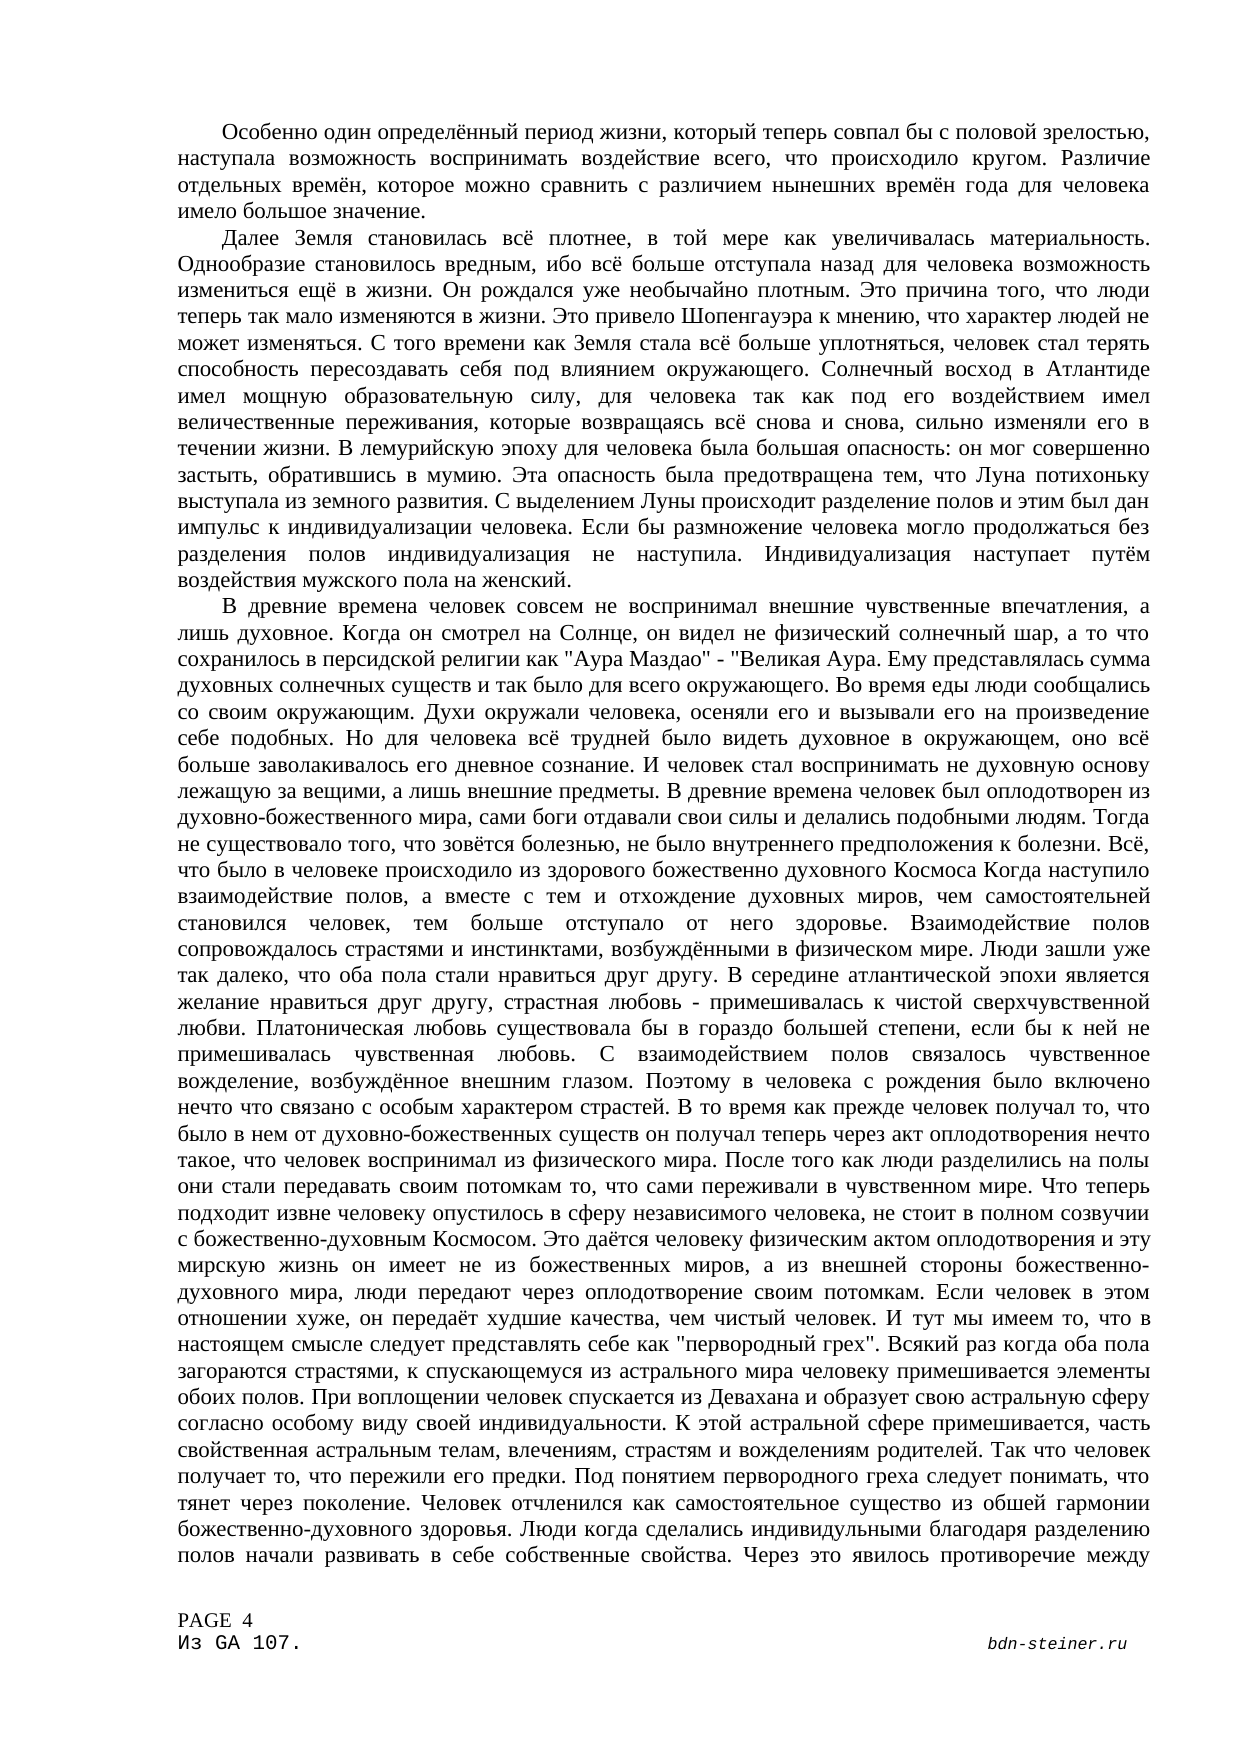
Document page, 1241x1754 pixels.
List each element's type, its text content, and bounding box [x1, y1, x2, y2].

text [177, 592, 1152, 1568]
text Далее Земля становилась всё плотнее, в той мере как увеличивалась материальность. Однообразие становилось вредным, ибо всё больше отступала назад для человека возможность измениться ещё в жизни. Он рождался уже необычайно плотным. Это причина того, что люди теперь так мало изменяются в жизни. Это привело Шопенгауэра к мнению, что характер людей не может изменяться. С того времени как Земля стала всё больше уплотняться, человек стал терять способность пересоздавать себя под влиянием окружающего. Солнечный восход в Атлантиде имел мощную образовательную силу, для человека так как под его воздействием имел величественные переживания, которые возвращаясь всё снова и снова, сильно изменяли его в течении жизни. В лемурийскую эпоху для человека была большая опасность: он мог совершенно застыть, обратившись в мумию. Эта опасность была предотвращена тем, что Луна потихоньку выступала из земного развития. С выделением Луны происходит разделение полов и этим был дан импульс к индивидуализации человека. Если бы размножение человека могло продолжаться без разделения полов индивидуализация не наступила. Индивидуализация наступает путём воздействия мужского пола на женский. [177, 223, 1152, 592]
text Особенно один определённый период жизни, который теперь совпал бы с половой зрелостью, наступала возможность воспринимать воздействие всего, что происходило кругом. Различие отдельных времён, которое можно сравнить с различием нынешних времён года для человека имело большое значение. [177, 118, 1152, 223]
